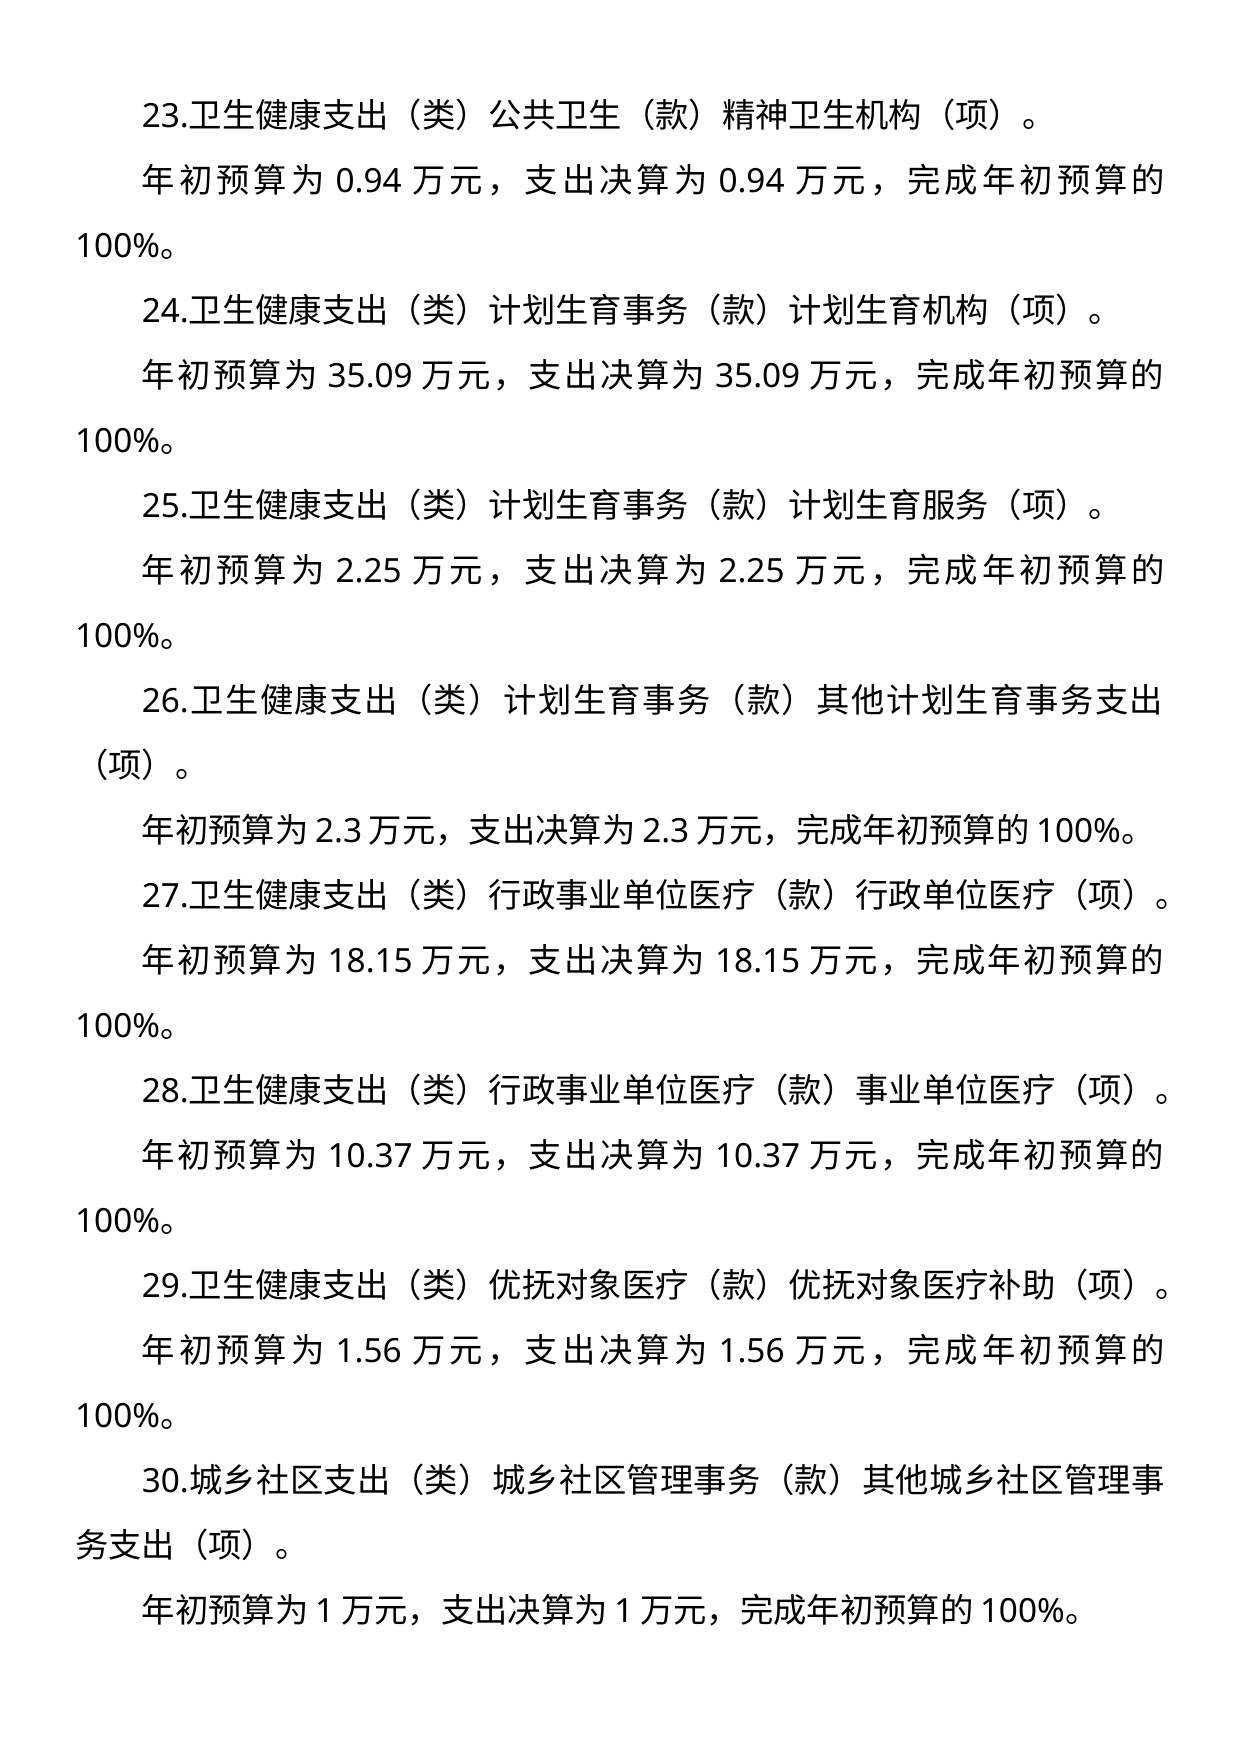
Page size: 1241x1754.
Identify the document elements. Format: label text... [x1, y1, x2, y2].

text 25.卫生健康支出（类）计划生育事务（款）计划生育服务（项）。 [75, 471, 1165, 536]
text 30.城乡社区支出（类）城乡社区管理事务（款）其他城乡社区管理事务支出（项）。 [75, 1446, 1165, 1576]
text 年初预算为0.94万元，支出决算为0.94万元，完成年初预算的100%。 [75, 146, 1165, 276]
text 年初预算为18.15万元，支出决算为18.15万元，完成年初预算的100%。 [75, 926, 1165, 1056]
text 29.卫生健康支出（类）优抚对象医疗（款）优抚对象医疗补助（项）。 [75, 1251, 1165, 1316]
text 年初预算为35.09万元，支出决算为35.09万元，完成年初预算的100%。 [75, 341, 1165, 471]
text 27.卫生健康支出（类）行政事业单位医疗（款）行政单位医疗（项）。 [75, 861, 1165, 926]
text 年初预算为2.25万元，支出决算为2.25万元，完成年初预算的100%。 [75, 536, 1165, 666]
text 年初预算为2.3万元，支出决算为2.3万元，完成年初预算的100%。 [75, 796, 1165, 861]
text 年初预算为10.37万元，支出决算为10.37万元，完成年初预算的100%。 [75, 1121, 1165, 1251]
text 26.卫生健康支出（类）计划生育事务（款）其他计划生育事务支出（项）。 [75, 666, 1165, 796]
text 年初预算为1.56万元，支出决算为1.56万元，完成年初预算的100%。 [75, 1316, 1165, 1446]
text 28.卫生健康支出（类）行政事业单位医疗（款）事业单位医疗（项）。 [75, 1056, 1165, 1121]
text 24.卫生健康支出（类）计划生育事务（款）计划生育机构（项）。 [75, 276, 1165, 341]
text 23.卫生健康支出（类）公共卫生（款）精神卫生机构（项）。 [75, 81, 1165, 146]
text 年初预算为1万元，支出决算为1万元，完成年初预算的100%。 [75, 1576, 1165, 1641]
